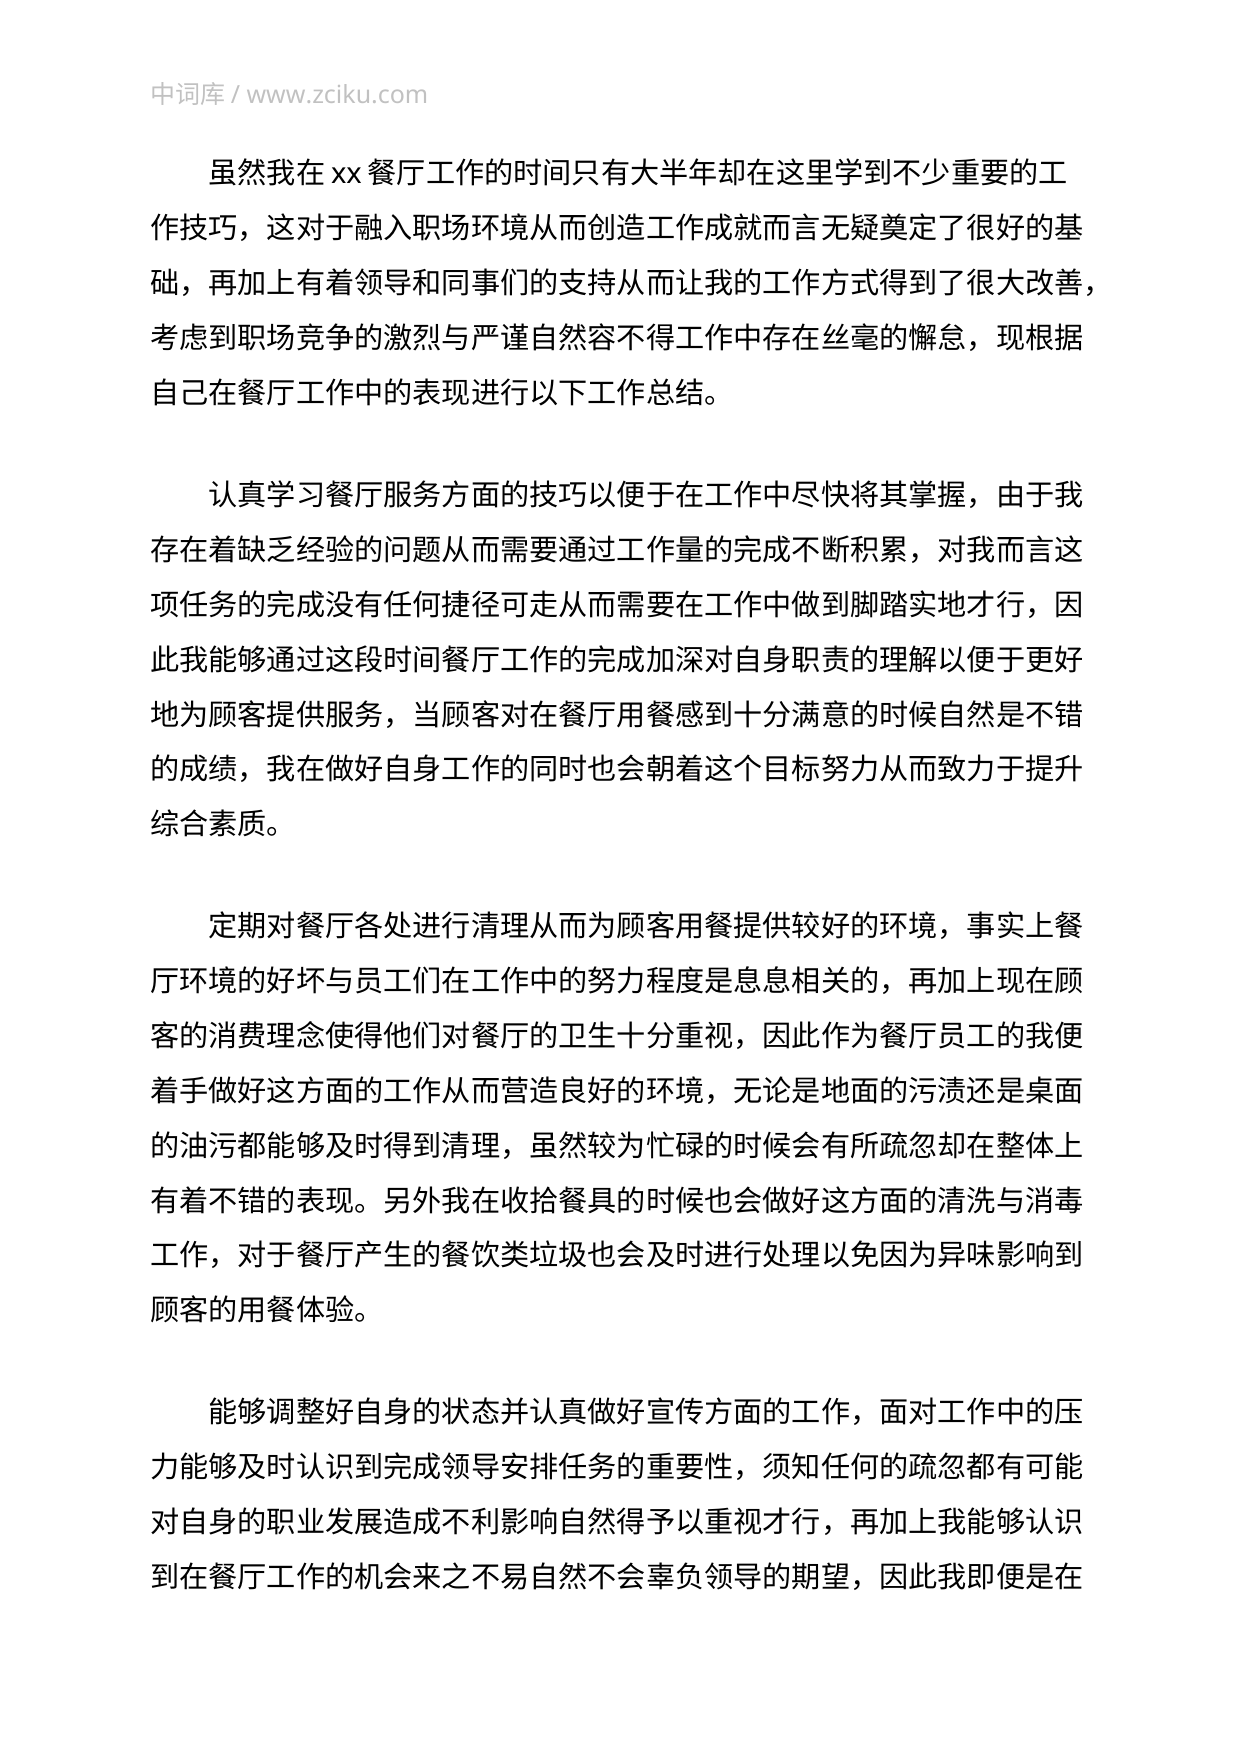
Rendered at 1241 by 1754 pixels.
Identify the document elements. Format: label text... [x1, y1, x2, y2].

text 虽然我在xx餐厅工作的时间只有大半年却在这里学到不少重要的工作技巧，这对于融入职场环境从而创造工作成就而言无疑奠定了很好的基础，再加上有着领导和同事们的支持从而让我的工作方式得到了很大改善，考虑到职场竞争的激烈与严谨自然容不得工作中存在丝毫的懈怠，现根据自己在餐厅工作中的表现进行以下工作总结。 [150, 150, 1090, 412]
text 认真学习餐厅服务方面的技巧以便于在工作中尽快将其掌握，由于我存在着缺乏经验的问题从而需要通过工作量的完成不断积累，对我而言这项任务的完成没有任何捷径可走从而需要在工作中做到脚踏实地才行，因此我能够通过这段时间餐厅工作的完成加深对自身职责的理解以便于更好地为顾客提供服务，当顾客对在餐厅用餐感到十分满意的时候自然是不错的成绩，我在做好自身工作的同时也会朝着这个目标努力从而致力于提升综合素质。 [150, 471, 1090, 843]
text 定期对餐厅各处进行清理从而为顾客用餐提供较好的环境，事实上餐厅环境的好坏与员工们在工作中的努力程度是息息相关的，再加上现在顾客的消费理念使得他们对餐厅的卫生十分重视，因此作为餐厅员工的我便着手做好这方面的工作从而营造良好的环境，无论是地面的污渍还是桌面的油污都能够及时得到清理，虽然较为忙碌的时候会有所疏忽却在整体上有着不错的表现。另外我在收拾餐具的时候也会做好这方面的清洗与消毒工作，对于餐厅产生的餐饮类垃圾也会及时进行处理以免因为异味影响到顾客的用餐体验。 [150, 903, 1090, 1329]
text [150, 1389, 1090, 1596]
